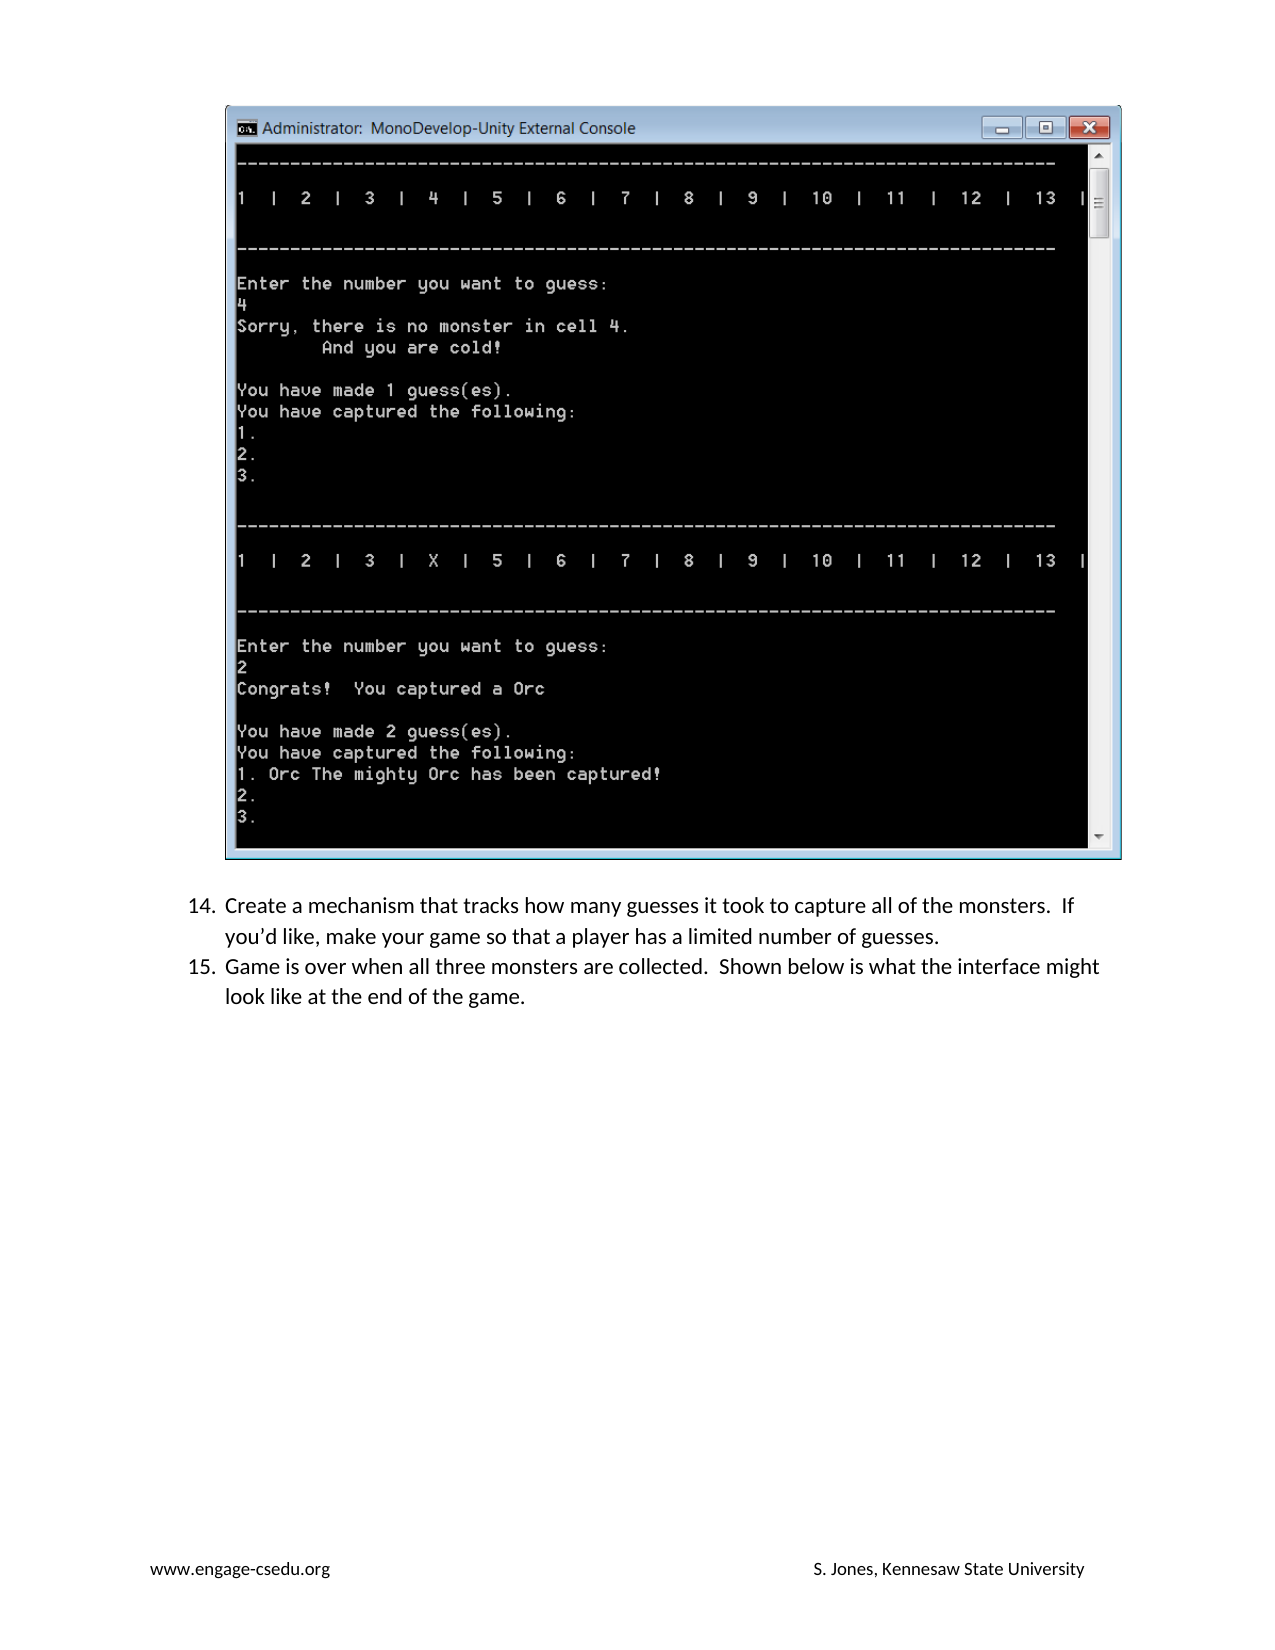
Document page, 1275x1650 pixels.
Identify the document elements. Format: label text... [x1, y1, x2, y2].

list Create a mechanism that tracks how many guesses it took to capture all of the monsters. If you’d like, make your game so that a player has a limited number of guesses. [187, 892, 1125, 950]
list Game is over when all three monsters are collected. Shown below is what the interface might look like at the end of the game. [187, 952, 1125, 1010]
picture [225, 105, 1122, 860]
